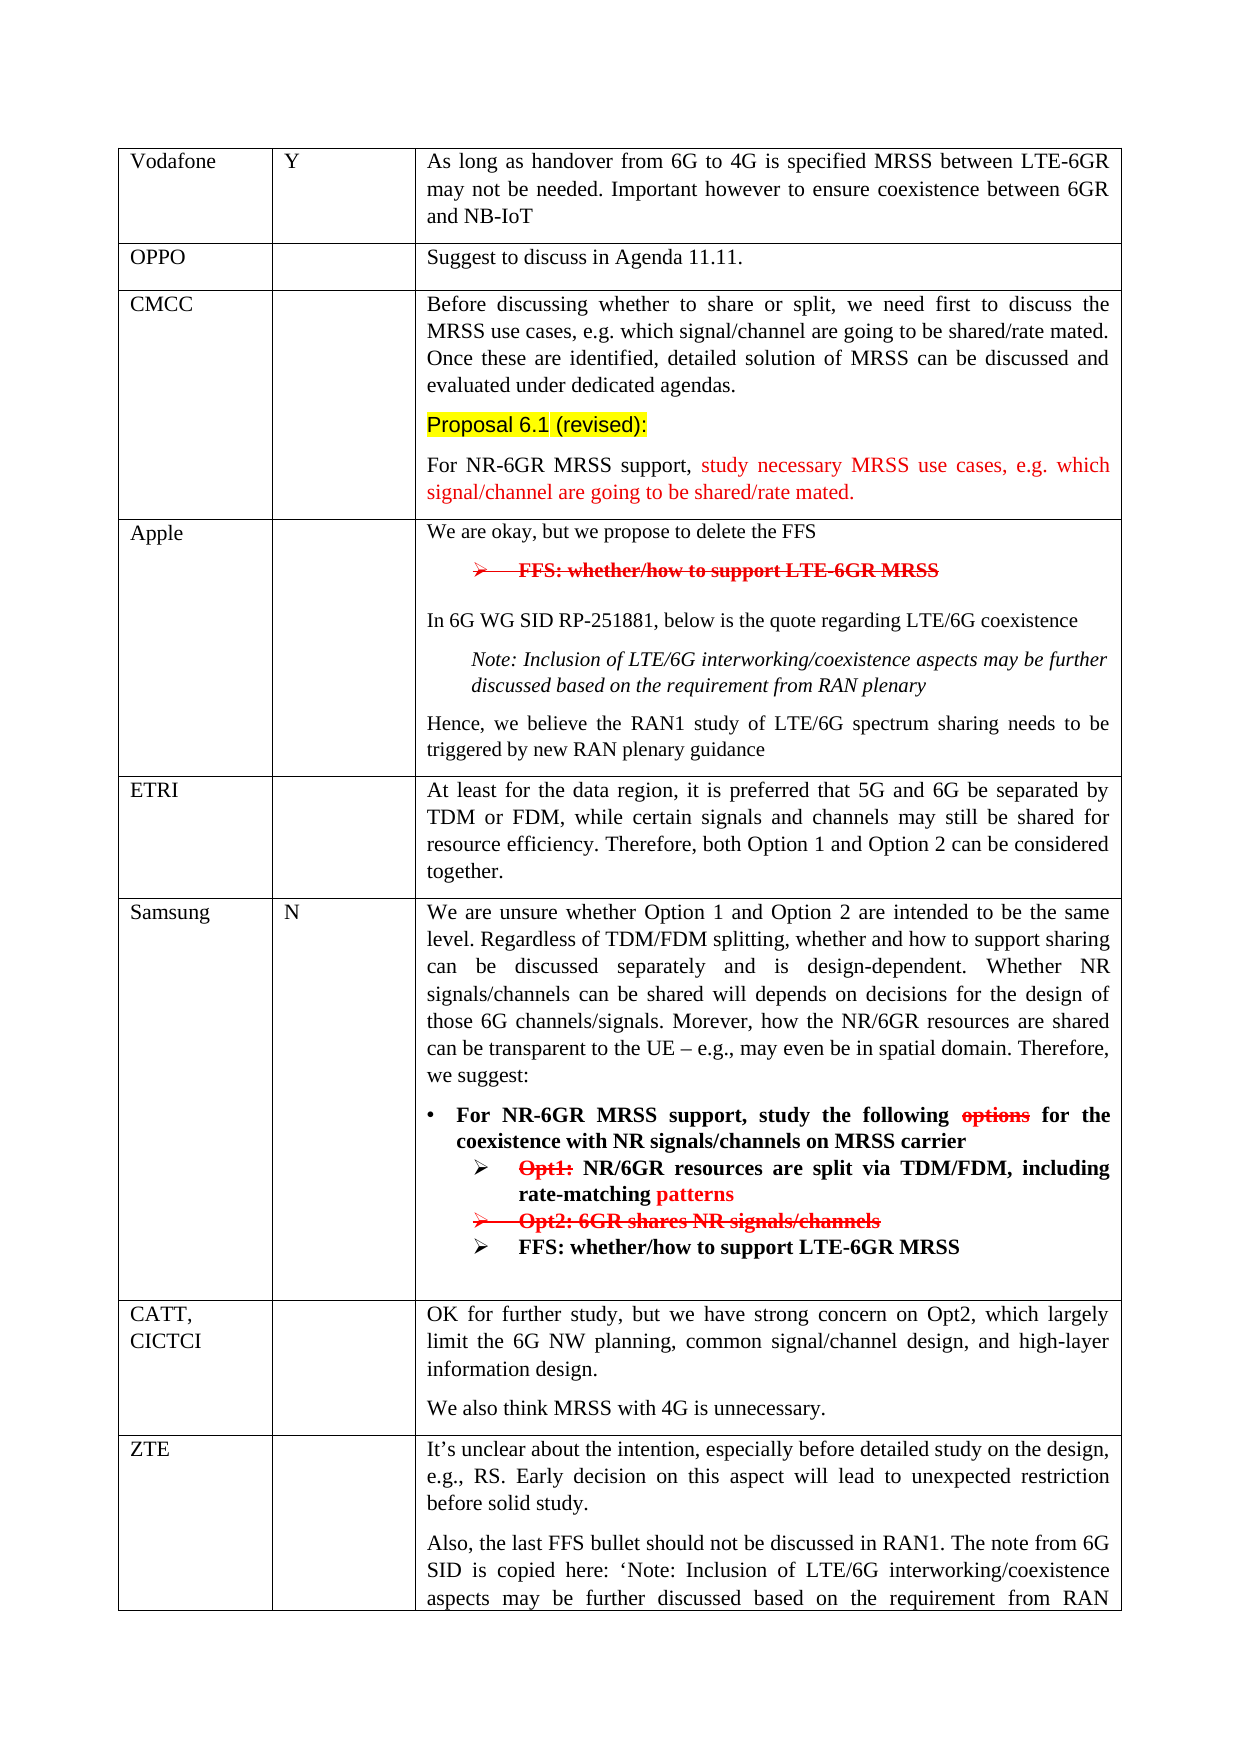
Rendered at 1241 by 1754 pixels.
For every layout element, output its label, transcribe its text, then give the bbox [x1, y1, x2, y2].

table_cell [273, 1436, 415, 1610]
table_cell [273, 777, 415, 898]
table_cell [416, 1436, 1121, 1610]
table_cell Apple [119, 520, 272, 776]
table_cell We are okay, but we propose to delete the FFS FFS: whether/how to support LTE-6GR MRSS In 6G WG SID RP-251881, below is the quote regarding LTE/6G coexistence Note: Inclusion of LTE/6G interworking/coexistence aspects may be further discussed based on the requirement from RAN plenary Hence, we believe the RAN1 study of LTE/6G spectrum sharing needs to be triggered by new RAN plenary guidance [416, 520, 1121, 776]
table_cell Suggest to discuss in Agenda 11.11. [416, 244, 1121, 289]
table_cell As long as handover from 6G to 4G is specified MRSS between LTE-6GR may not be needed. Important however to ensure coexistence between 6GR and NB-IoT [416, 149, 1121, 243]
table_cell [273, 1301, 415, 1435]
table_cell [273, 291, 415, 518]
table_cell At least for the data region, it is preferred that 5G and 6G be separated by TDM or FDM, while certain signals and channels may still be shared for resource efficiency. Therefore, both Option 1 and Option 2 can be considered together. [416, 777, 1121, 898]
table_cell [273, 244, 415, 289]
table_cell Before discussing whether to share or split, we need first to discuss the MRSS use cases, e.g. which signal/channel are going to be shared/rate mated. Once these are identified, detailed solution of MRSS can be discussed and evaluated under dedicated agendas. Proposal 6.1 (revised): For NR-6GR MRSS support, study necessary MRSS use cases, e.g. which signal/channel are going to be shared/rate mated. [416, 291, 1121, 518]
table_cell Samsung [119, 899, 272, 1300]
table_cell CATT, CICTCI [119, 1301, 272, 1435]
table_cell OPPO [119, 244, 272, 289]
table_cell N [273, 899, 415, 1300]
table_cell Vodafone [119, 149, 272, 243]
table_cell We are unsure whether Option 1 and Option 2 are intended to be the same level. Regardless of TDM/FDM splitting, whether and how to support sharing can be discussed separately and is design-dependent. Whether NR signals/channels can be shared will depends on decisions for the design of those 6G channels/signals. Morever, how the NR/6GR resources are shared can be transparent to the UE – e.g., may even be in spatial domain. Therefore, we suggest: For NR-6GR MRSS support, study the following options for the coexistence with NR signals/channels on MRSS carrier Opt1: NR/6GR resources are split via TDM/FDM, including rate-matching patterns Opt2: 6GR shares NR signals/channels FFS: whether/how to support LTE-6GR MRSS [416, 899, 1121, 1300]
table_cell ZTE [119, 1436, 272, 1610]
table_cell OK for further study, but we have strong concern on Opt2, which largely limit the 6G NW planning, common signal/channel design, and high-layer information design. We also think MRSS with 4G is unnecessary. [416, 1301, 1121, 1435]
table_cell CMCC [119, 291, 272, 518]
table_cell ETRI [119, 777, 272, 898]
table_cell Y [273, 149, 415, 243]
table_cell [273, 520, 415, 776]
